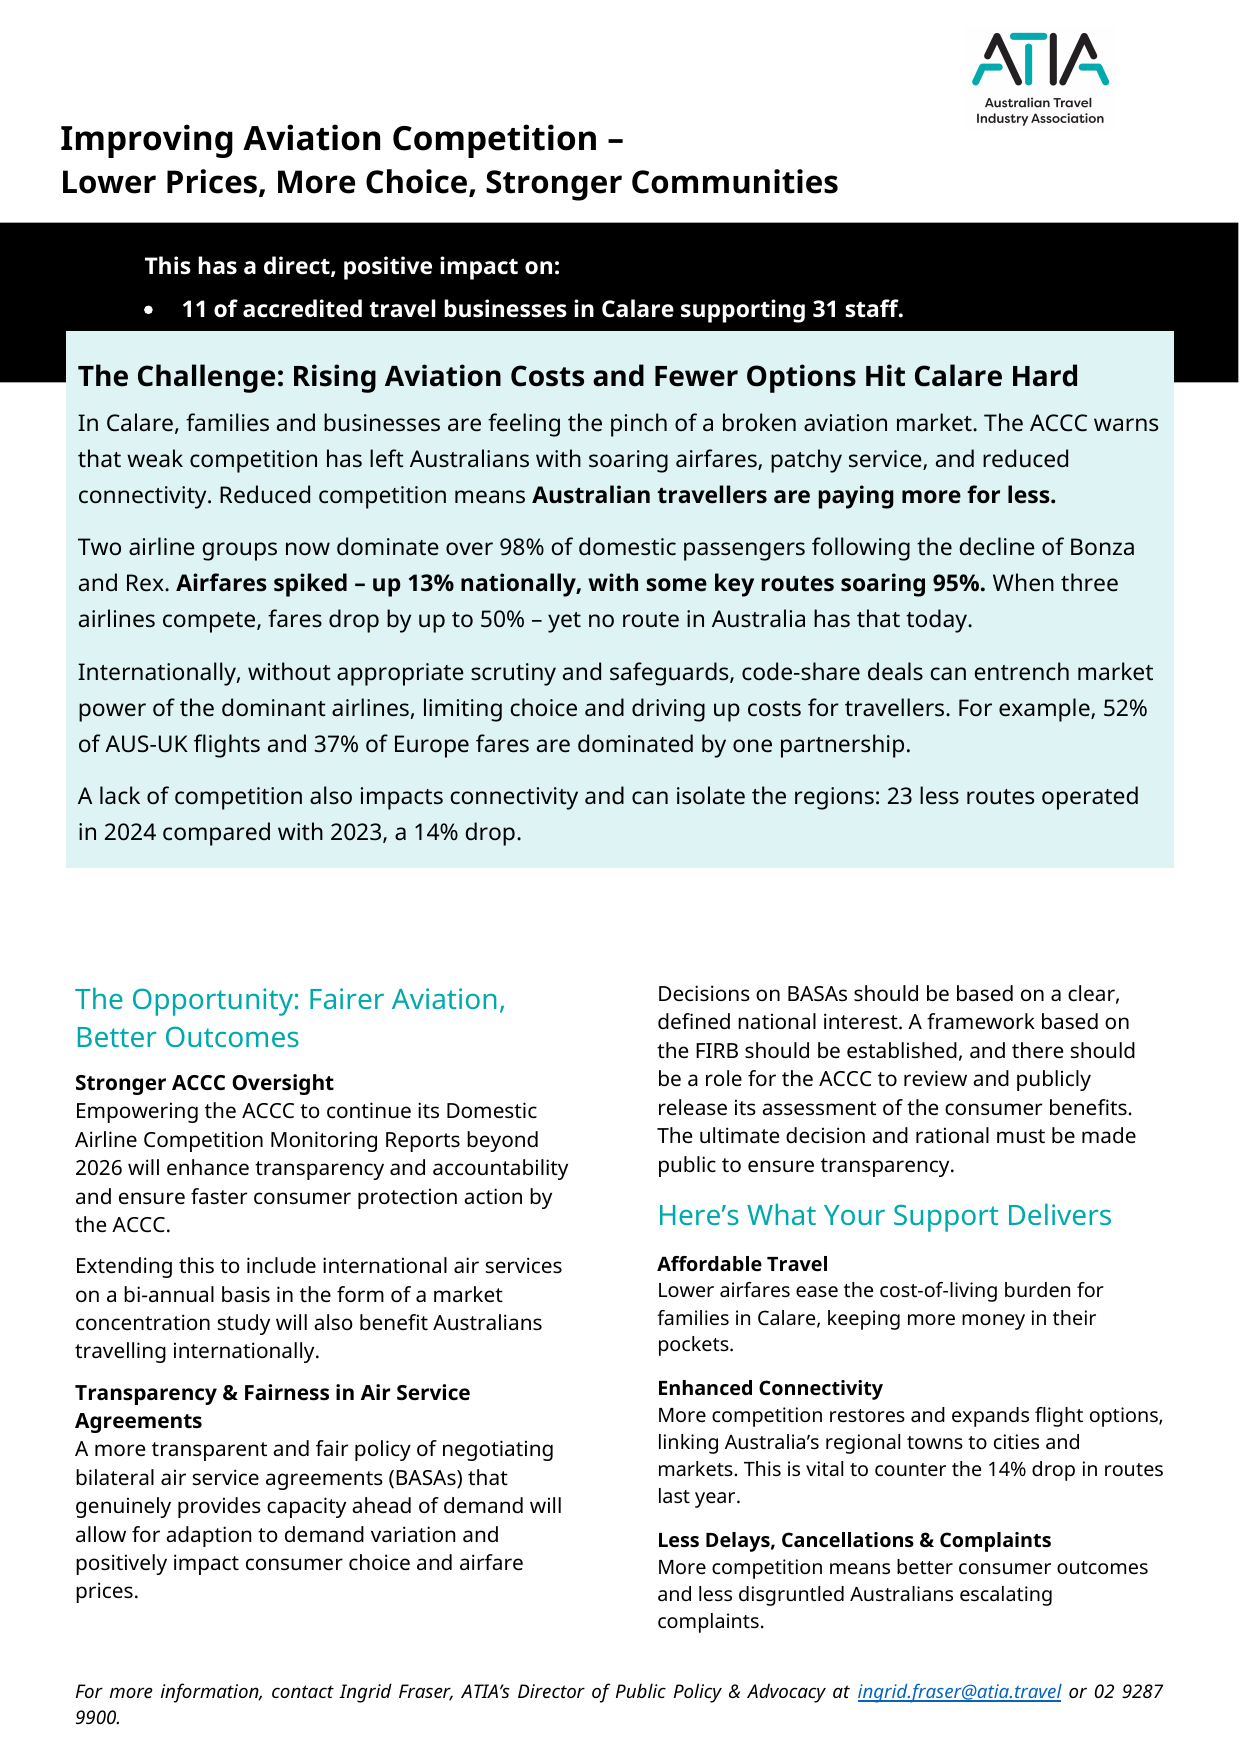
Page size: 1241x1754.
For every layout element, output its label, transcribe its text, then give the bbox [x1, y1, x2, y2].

text Stronger ACCC Oversight [75, 1068, 583, 1097]
text Empowering the ACCC to continue its Domestic Airline Competition Monitoring Reports beyond 2026 will enhance transparency and accountability and ensure faster consumer protection action by the ACCC. [75, 1097, 583, 1239]
table_header The Challenge: Rising Aviation Costs and Fewer Options Hit Calare Hard In Calare, families and businesses are feeling the pinch of a broken aviation market. The ACCC warns that weak competition has left Australians with soaring airfares, patchy service, and reduced connectivity. Reduced competition means Australian travellers are paying more for less. Two airline groups now dominate over 98% of domestic passengers following the decline of Bonza and Rex. Airfares spiked – up 13% nationally, with some key routes soaring 95%. When three airlines compete, fares drop by up to 50% – yet no route in Australia has that today. Internationally, without appropriate scrutiny and safeguards, code-share deals can entrench market power of the dominant airlines, limiting choice and driving up costs for travellers. For example, 52% of AUS-UK flights and 37% of Europe fares are dominated by one partnership. A lack of competition also impacts connectivity and can isolate the regions: 23 less routes operated in 2024 compared with 2023, a 14% drop. [66, 331, 1174, 868]
text Transparency & Fairness in Air Service Agreements [75, 1378, 583, 1434]
text More competition means better consumer outcomes and less disgruntled Australians escalating complaints. [657, 1553, 1165, 1634]
text More competition restores and expands flight options, linking Australia’s regional towns to cities and markets. This is vital to counter the 14% drop in routes last year. [657, 1401, 1165, 1509]
text Extending this to include international air services on a bi-annual basis in the form of a market concentration study will also benefit Australians travelling internationally. [75, 1251, 583, 1365]
text Lower airfares ease the cost-of-living burden for families in Calare, keeping more money in their pockets. [657, 1277, 1165, 1358]
text Affordable Travel [657, 1250, 1165, 1277]
list Lower Prices, More Choice, Stronger Communities [60, 160, 1229, 203]
text The Opportunity: Fairer Aviation, Better Outcomes [75, 979, 583, 1056]
text Improving Aviation Competition – [60, 115, 1229, 160]
text Here’s What Your Support Delivers [657, 1195, 1165, 1233]
text Less Delays, Cancellations & Complaints [657, 1526, 1165, 1553]
text A more transparent and fair policy of negotiating bilateral air service agreements (BASAs) that genuinely provides capacity ahead of demand will allow for adaption to demand variation and positively impact consumer choice and airfare prices. [75, 1434, 583, 1605]
text Decisions on BASAs should be based on a clear, defined national interest. A framework based on the FIRB should be established, and there should be a role for the ACCC to review and publicly release its assessment of the consumer benefits. The ultimate decision and rational must be made public to ensure transparency. [657, 979, 1165, 1178]
text Enhanced Connectivity [657, 1374, 1165, 1401]
picture [963, 26, 1117, 115]
